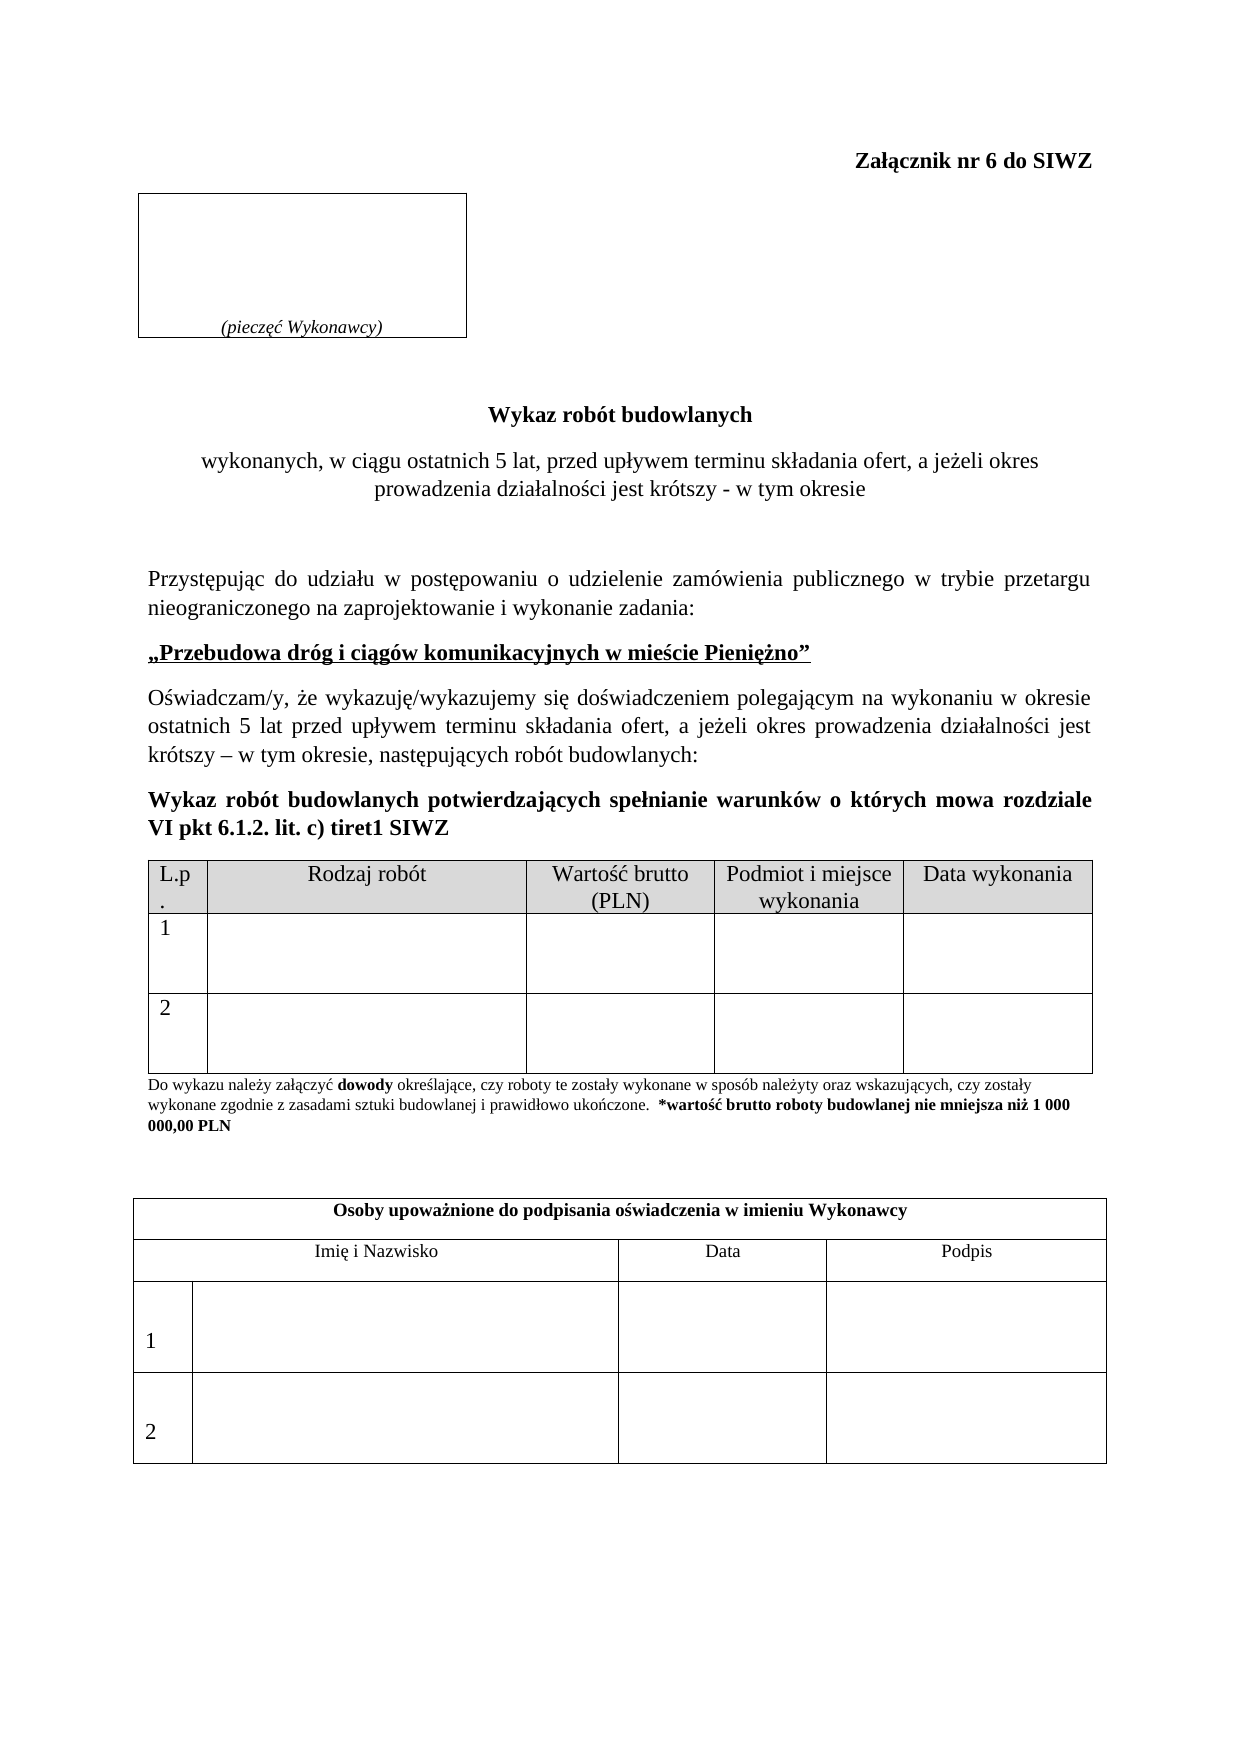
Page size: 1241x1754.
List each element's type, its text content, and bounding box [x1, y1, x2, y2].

table_cell Imię i Nazwisko [134, 1240, 618, 1281]
text Wykaz robót budowlanych potwierdzających spełnianie warunków o których mowa rozdziale VI pkt 6.1.2. lit. c) tiret1 SIWZ [148, 786, 1093, 841]
table_cell [904, 914, 1092, 993]
text Przystępując do udziału w postępowaniu o udzielenie zamówienia publicznego w trybie przetargu nieograniczonego na zaprojektowanie i wykonanie zadania: [148, 565, 1093, 620]
table_cell [904, 994, 1092, 1073]
table_header Data wykonania [904, 861, 1092, 913]
table_header Rodzaj robót [208, 861, 526, 913]
table_cell [527, 914, 714, 993]
table_cell [619, 1282, 826, 1372]
table_header Wartość brutto (PLN) [527, 861, 714, 913]
text Do wykazu należy załączyć dowody określające, czy roboty te zostały wykonane w sposób należyty oraz wskazujących, czy zostały wykonane zgodnie z zasadami sztuki budowlanej i prawidłowo ukończone. *wartość brutto roboty budowlanej nie mniejsza niż 1 000 000,00 PLN [148, 1074, 1093, 1135]
text Załącznik nr 6 do SIWZ [148, 148, 1093, 174]
text (pieczęć Wykonawcy) [139, 312, 466, 337]
table_cell [527, 994, 714, 1073]
text wykonanych, w ciągu ostatnich 5 lat, przed upływem terminu składania ofert, a jeżeli okres prowadzenia działalności jest krótszy - w tym okresie [148, 447, 1093, 501]
table_cell Data [619, 1240, 826, 1281]
table_cell Podpis [827, 1240, 1106, 1281]
text „Przebudowa dróg i ciągów komunikacyjnych w mieście Pieniężno” [148, 639, 1093, 665]
table_cell [827, 1373, 1106, 1463]
table_cell [827, 1282, 1106, 1372]
table_cell 2 [149, 994, 207, 1073]
table_cell [208, 914, 526, 993]
text Oświadczam/y, że wykazuję/wykazujemy się doświadczeniem polegającym na wykonaniu w okresie ostatnich 5 lat przed upływem terminu składania ofert, a jeżeli okres prowadzenia działalności jest krótszy – w tym okresie, następujących robót budowlanych: [148, 684, 1093, 767]
table_cell 2 [134, 1373, 192, 1463]
table_cell [208, 994, 526, 1073]
text Wykaz robót budowlanych [148, 402, 1093, 428]
table_cell [619, 1373, 826, 1463]
table_cell 1 [149, 914, 207, 993]
table_cell [193, 1373, 618, 1463]
table_cell [715, 994, 903, 1073]
table_header Podmiot i miejsce wykonania [715, 861, 903, 913]
table_cell 1 [134, 1282, 192, 1372]
table_cell [715, 914, 903, 993]
table_header Osoby upoważnione do podpisania oświadczenia w imieniu Wykonawcy [134, 1199, 1106, 1239]
table_cell [193, 1282, 618, 1372]
table_header L.p. [149, 861, 207, 913]
